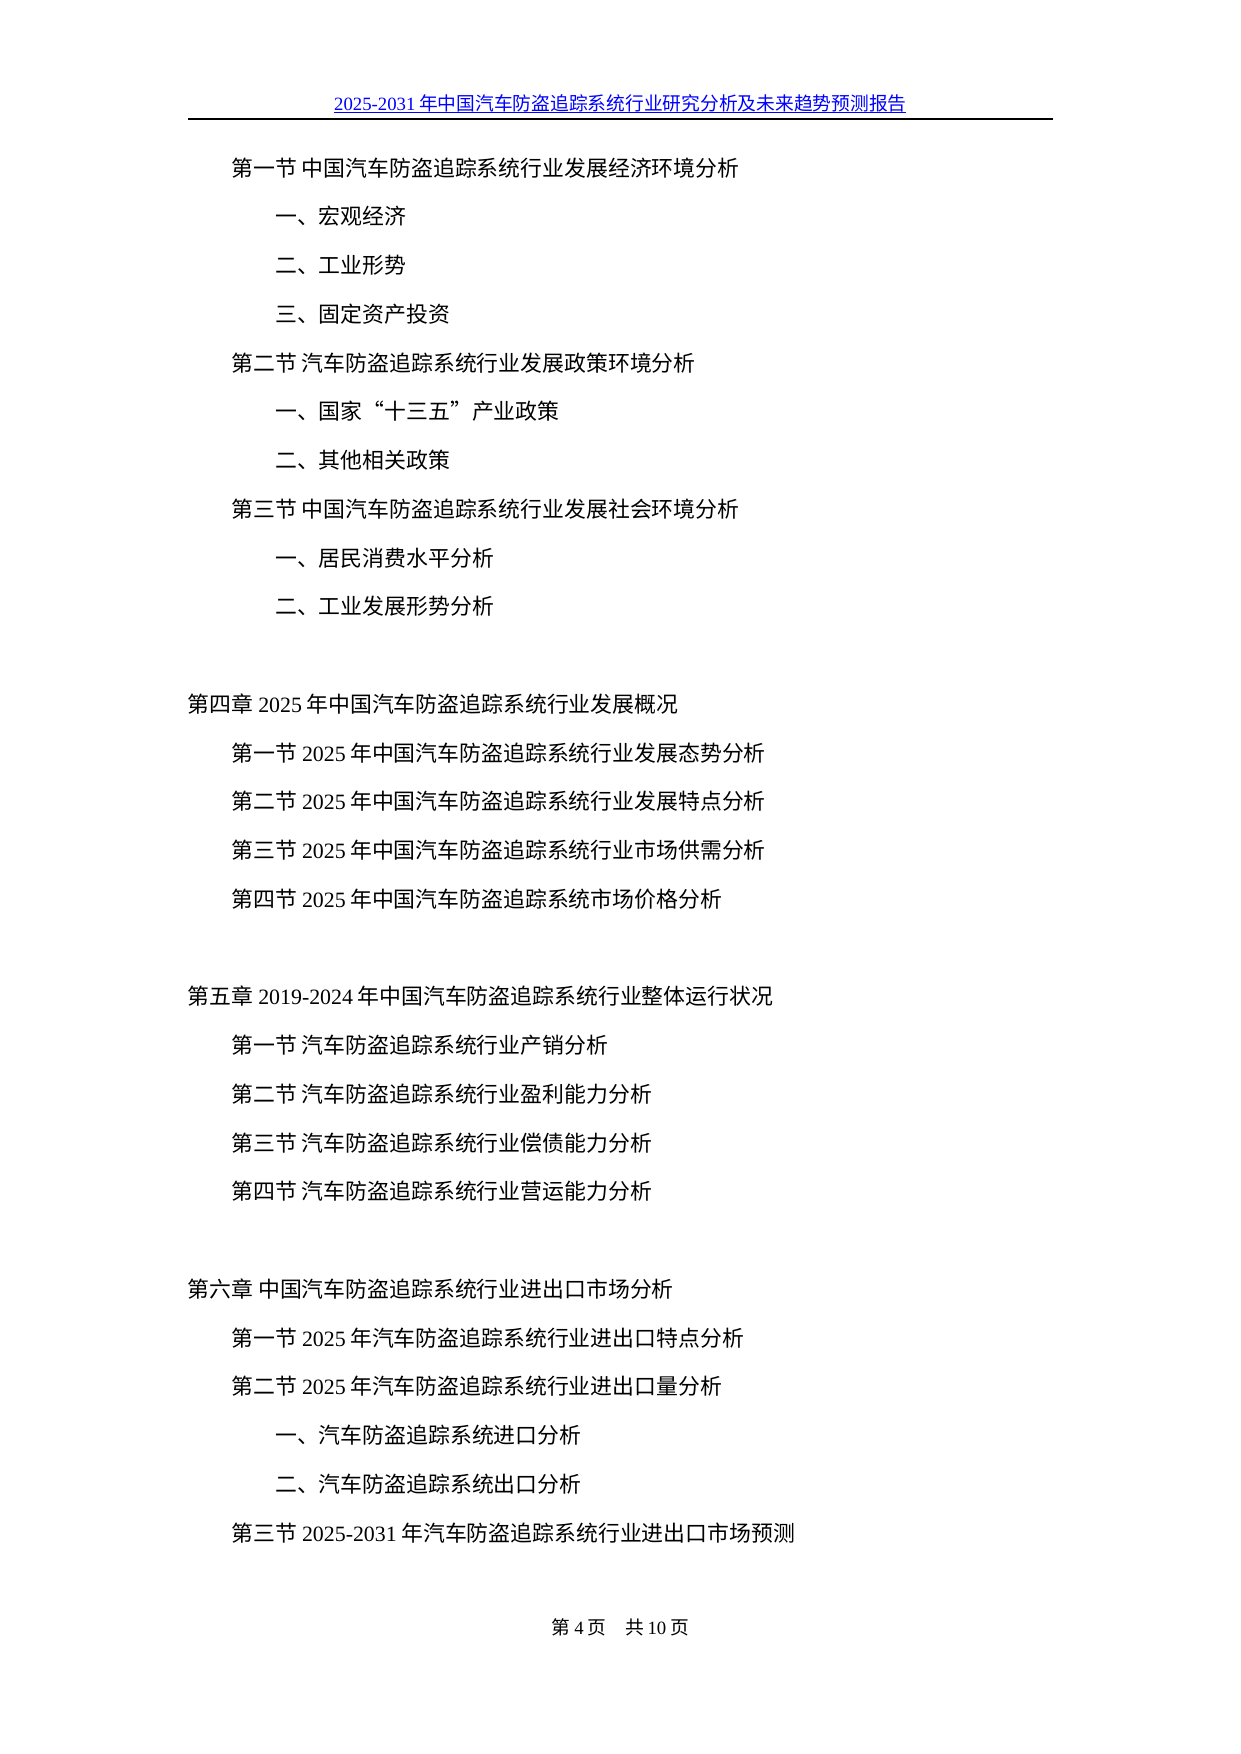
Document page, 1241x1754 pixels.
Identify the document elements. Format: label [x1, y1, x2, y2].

text [187, 150, 1053, 1548]
